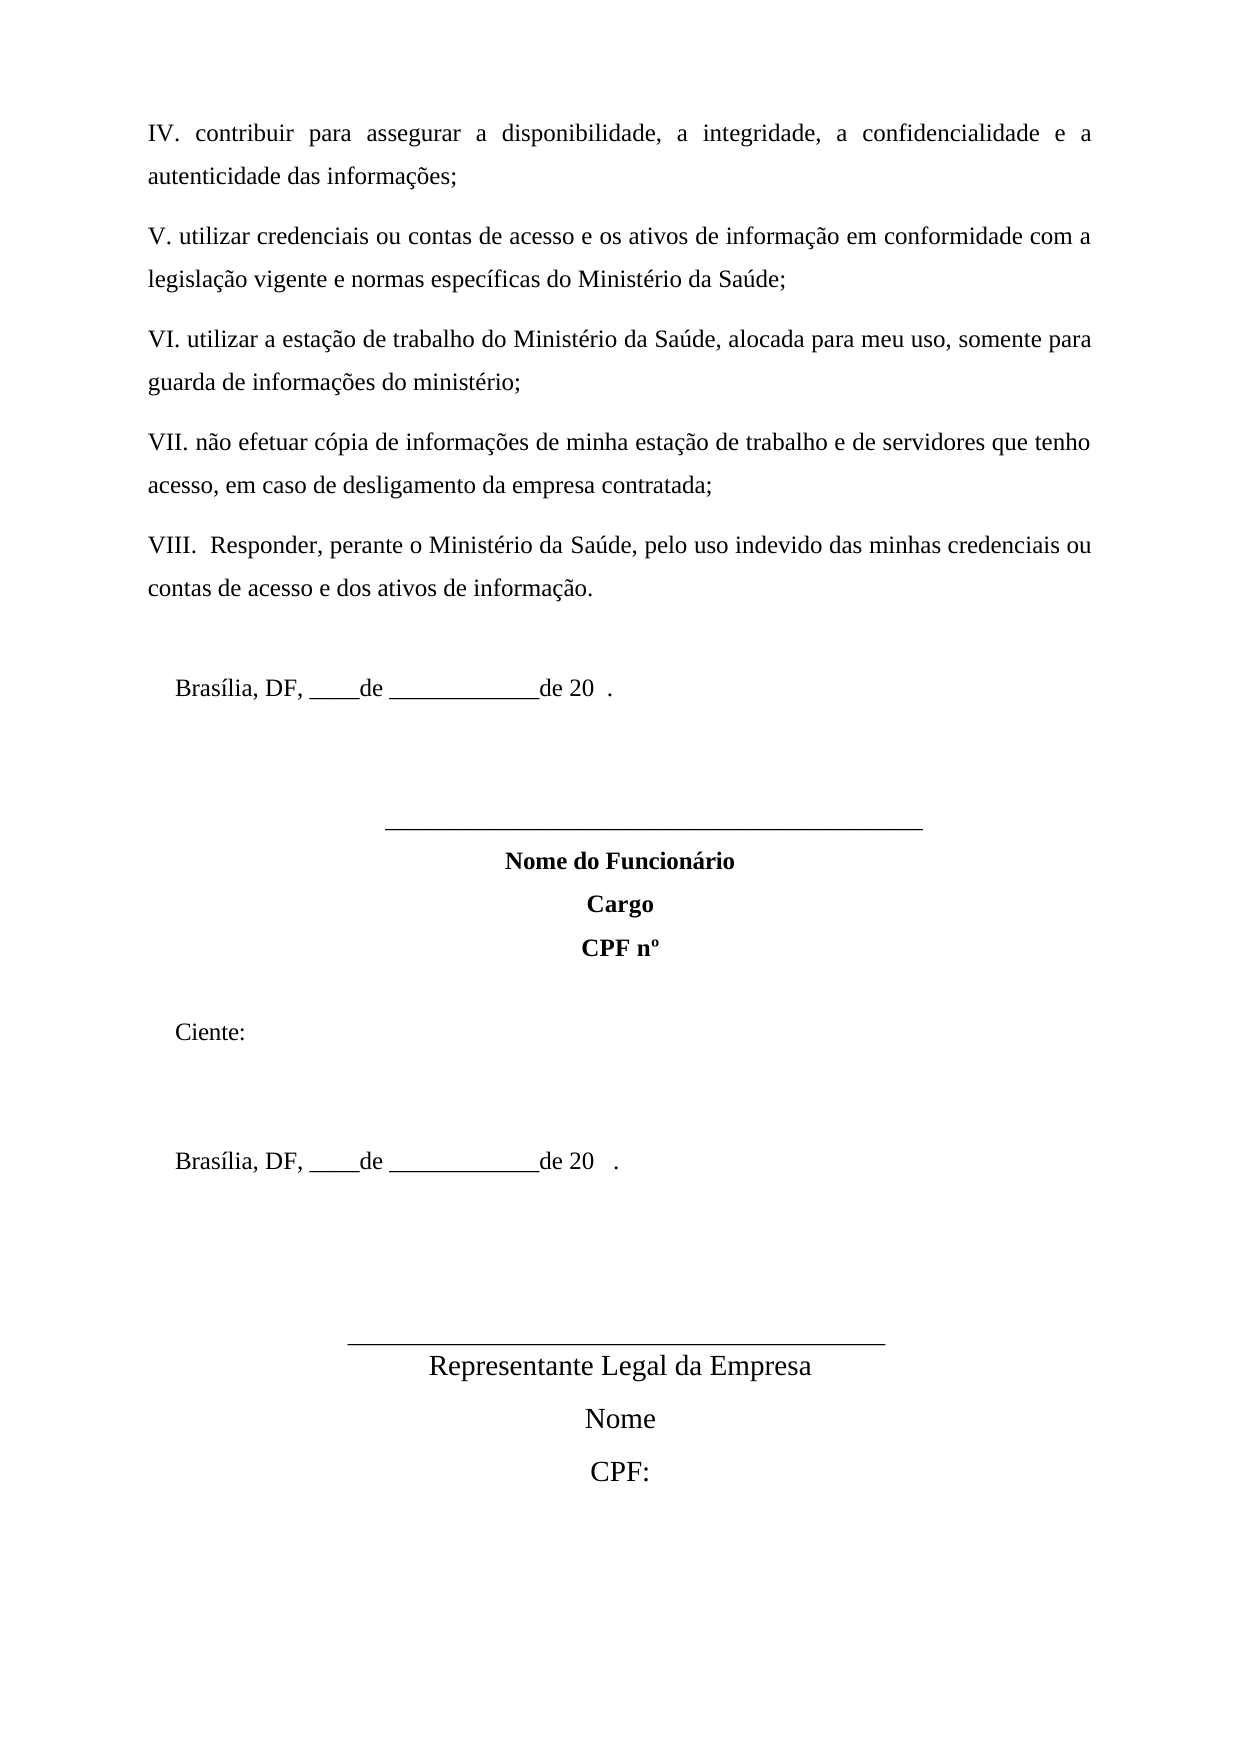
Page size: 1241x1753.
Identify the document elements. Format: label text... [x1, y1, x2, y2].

text ___________________________________________ [348, 803, 1092, 833]
text Cargo [148, 890, 1092, 919]
text Nome [148, 1401, 1092, 1434]
text Ciente: [175, 1017, 1092, 1046]
text VI. utilizar a estação de trabalho do Ministério da Saúde, alocada para meu uso, somente para guarda de informações do ministério; [148, 324, 1092, 396]
text VII. não efetuar cópia de informações de minha estação de trabalho e de servidores que tenho acesso, em caso de desligamento da empresa contratada; [148, 427, 1092, 499]
text Brasília, DF, ____de ____________de 20 . [175, 1145, 1092, 1175]
text ___________________________________________ [348, 1318, 1092, 1348]
text Brasília, DF, ____de ____________de 20 . [175, 672, 1092, 702]
text Representante Legal da Empresa [148, 1348, 1092, 1382]
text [148, 118, 1092, 190]
text CPF: [148, 1454, 1092, 1487]
text CPF nº [148, 934, 1092, 962]
text V. utilizar credenciais ou contas de acesso e os ativos de informação em conformidade com a legislação vigente e normas específicas do Ministério da Saúde; [148, 221, 1092, 293]
text VIII. Responder, perante o Ministério da Saúde, pelo uso indevido das minhas credenciais ou contas de acesso e dos ativos de informação. [148, 530, 1092, 602]
text Nome do Funcionário [148, 846, 1092, 875]
